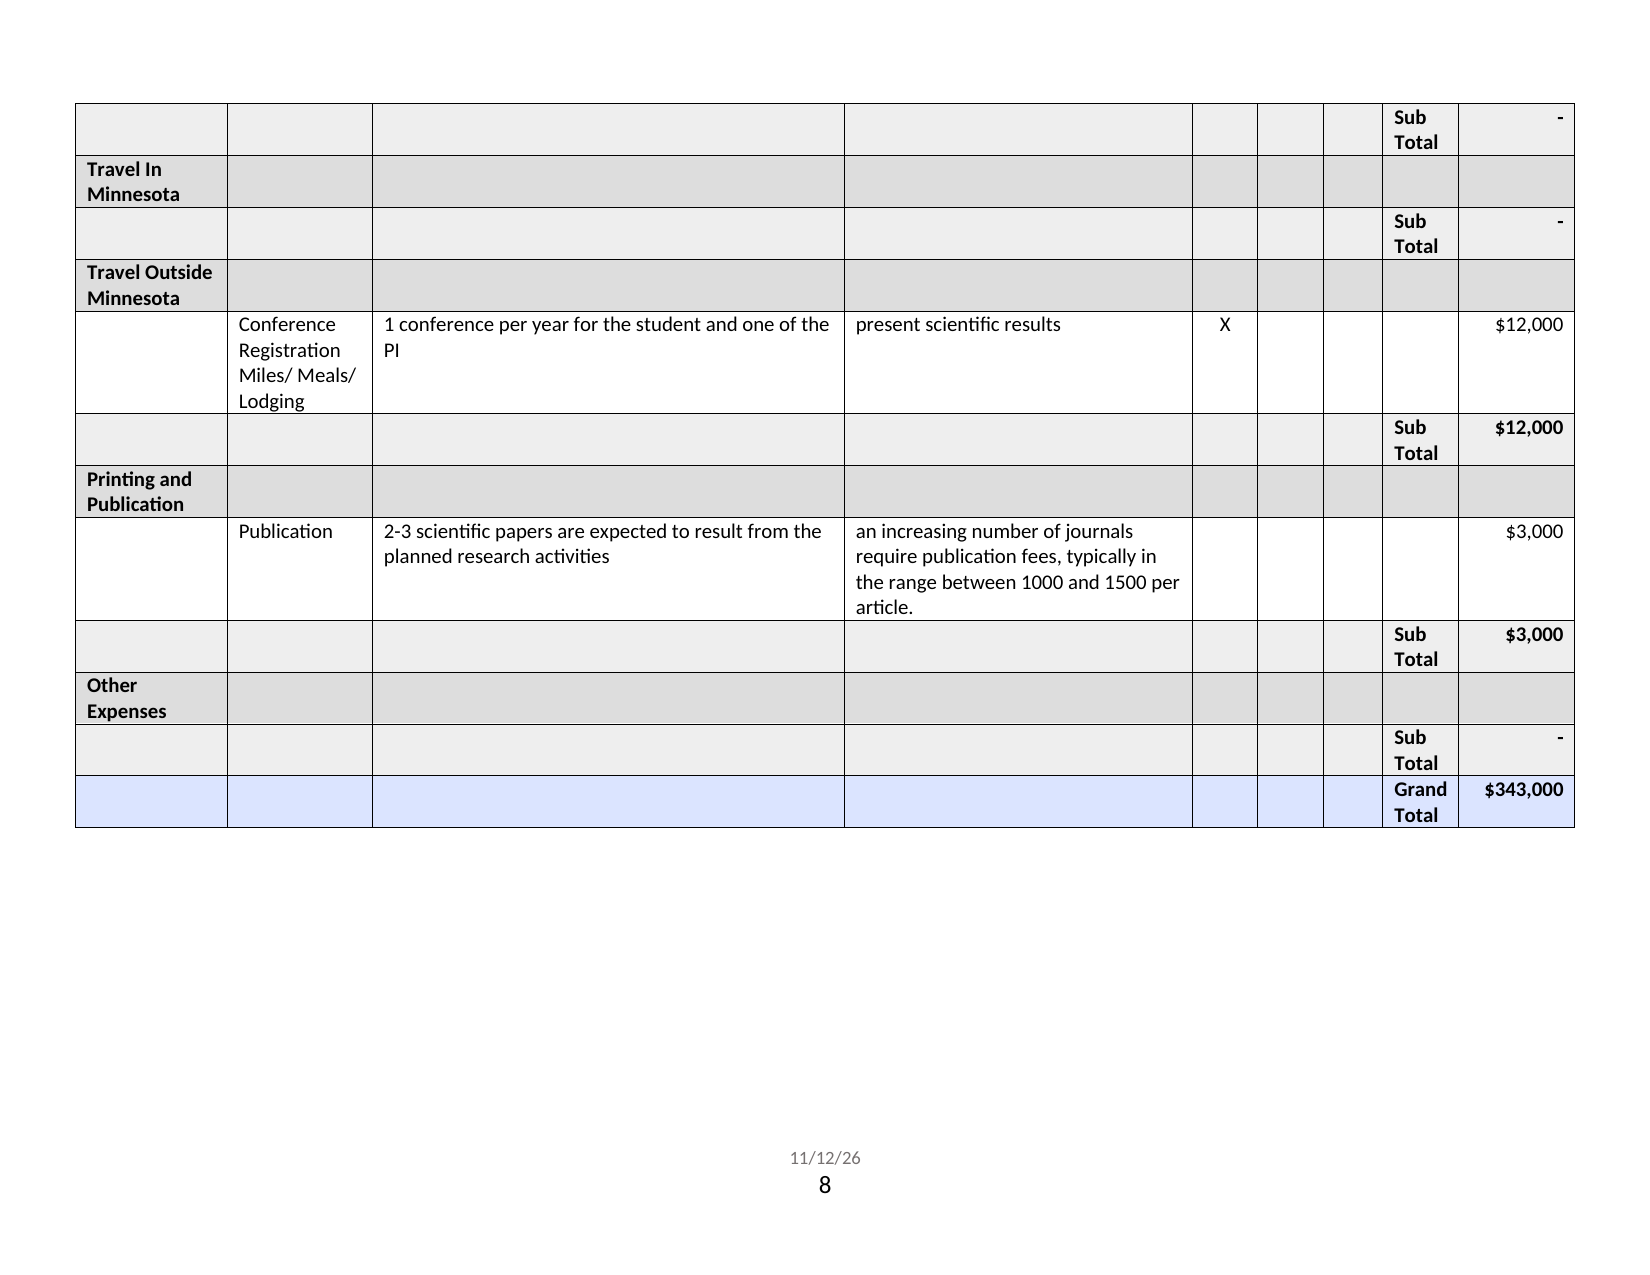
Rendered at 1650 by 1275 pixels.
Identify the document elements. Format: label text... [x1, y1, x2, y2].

table_cell [228, 260, 372, 311]
table_cell [1193, 156, 1257, 207]
table_cell - [1459, 725, 1574, 775]
table_cell [76, 776, 227, 827]
table_cell [228, 414, 372, 465]
table_cell [1193, 776, 1257, 827]
table_cell [373, 466, 844, 517]
table_cell [1258, 260, 1323, 311]
table_cell [228, 673, 372, 723]
table_cell Sub Total [1383, 621, 1458, 672]
table_cell [373, 621, 844, 672]
table_cell [1193, 208, 1257, 259]
table_cell present scientific results [845, 312, 1192, 413]
table_cell [1258, 621, 1323, 672]
table_cell [1324, 208, 1382, 259]
table_cell [845, 260, 1192, 311]
table_cell - [1459, 104, 1574, 155]
table_cell [1324, 312, 1382, 413]
table_cell $3,000 [1459, 621, 1574, 672]
table_cell Conference Registration Miles/ Meals/ Lodging [228, 312, 372, 413]
table_cell [1193, 260, 1257, 311]
table_cell [1193, 518, 1257, 620]
table_cell [845, 725, 1192, 775]
table_cell Publication [228, 518, 372, 620]
table_cell [1258, 725, 1323, 775]
table_cell [373, 260, 844, 311]
table_cell [76, 104, 227, 155]
table_cell [228, 725, 372, 775]
table_cell [845, 208, 1192, 259]
table_cell [1324, 621, 1382, 672]
table_cell [1193, 725, 1257, 775]
table_cell Sub Total [1383, 208, 1458, 259]
table_cell $343,000 [1459, 776, 1574, 827]
table_cell [228, 621, 372, 672]
table_cell [1383, 466, 1458, 517]
table_cell [1324, 156, 1382, 207]
table_cell [373, 725, 844, 775]
table_cell [1324, 104, 1382, 155]
table_cell [1193, 466, 1257, 517]
table_cell Grand Total [1383, 776, 1458, 827]
table_cell [76, 414, 227, 465]
table_cell [1459, 466, 1574, 517]
table_cell [1324, 725, 1382, 775]
table_cell [1383, 673, 1458, 723]
table_cell 1 conference per year for the student and one of the PI [373, 312, 844, 413]
table_cell [1258, 312, 1323, 413]
table_cell [373, 414, 844, 465]
table_cell [845, 414, 1192, 465]
table_cell [76, 518, 227, 620]
table_cell [228, 208, 372, 259]
table_cell $3,000 [1459, 518, 1574, 620]
table_cell [1324, 518, 1382, 620]
table_cell [1383, 156, 1458, 207]
table_cell [373, 208, 844, 259]
table_cell X [1193, 312, 1257, 413]
table_cell [373, 673, 844, 723]
table_cell [1193, 621, 1257, 672]
table_cell [845, 776, 1192, 827]
table_cell [1324, 776, 1382, 827]
table_cell [76, 312, 227, 413]
table_cell [228, 156, 372, 207]
table_cell [1258, 156, 1323, 207]
table_cell [1258, 208, 1323, 259]
table_cell [1324, 466, 1382, 517]
table_cell Sub Total [1383, 414, 1458, 465]
table_cell [1459, 673, 1574, 723]
table_cell [1383, 518, 1458, 620]
table_cell [76, 208, 227, 259]
table_cell 2-3 scientific papers are expected to result from the planned research activities [373, 518, 844, 620]
table_cell [845, 673, 1192, 723]
table_cell [845, 466, 1192, 517]
table_cell [228, 776, 372, 827]
table_cell [1258, 104, 1323, 155]
table_cell [373, 156, 844, 207]
table_cell Other Expenses [76, 673, 227, 723]
table_cell [1258, 673, 1323, 723]
table_cell Sub Total [1383, 725, 1458, 775]
table_cell [76, 725, 227, 775]
table_cell [373, 104, 844, 155]
table_cell [1324, 673, 1382, 723]
table_cell [1383, 312, 1458, 413]
table_cell [1193, 104, 1257, 155]
table_cell [1324, 414, 1382, 465]
table_cell [1258, 414, 1323, 465]
table_cell [76, 621, 227, 672]
table_cell [373, 776, 844, 827]
table_cell [1258, 776, 1323, 827]
table_cell Travel Outside Minnesota [76, 260, 227, 311]
table_cell [1459, 156, 1574, 207]
table_cell $12,000 [1459, 312, 1574, 413]
table_cell Printing and Publication [76, 466, 227, 517]
table_cell [1193, 414, 1257, 465]
table_cell $12,000 [1459, 414, 1574, 465]
table_cell [1193, 673, 1257, 723]
table_cell Sub Total [1383, 104, 1458, 155]
table_cell [845, 104, 1192, 155]
table_cell [845, 156, 1192, 207]
table_cell - [1459, 208, 1574, 259]
table_cell [1383, 260, 1458, 311]
table_cell [228, 466, 372, 517]
table_cell [1459, 260, 1574, 311]
table_cell [228, 104, 372, 155]
table_cell an increasing number of journals require publication fees, typically in the range between 1000 and 1500 per article. [845, 518, 1192, 620]
table_cell [1258, 466, 1323, 517]
table_cell [1324, 260, 1382, 311]
table_cell Travel In Minnesota [76, 156, 227, 207]
table_cell [1258, 518, 1323, 620]
table_cell [845, 621, 1192, 672]
